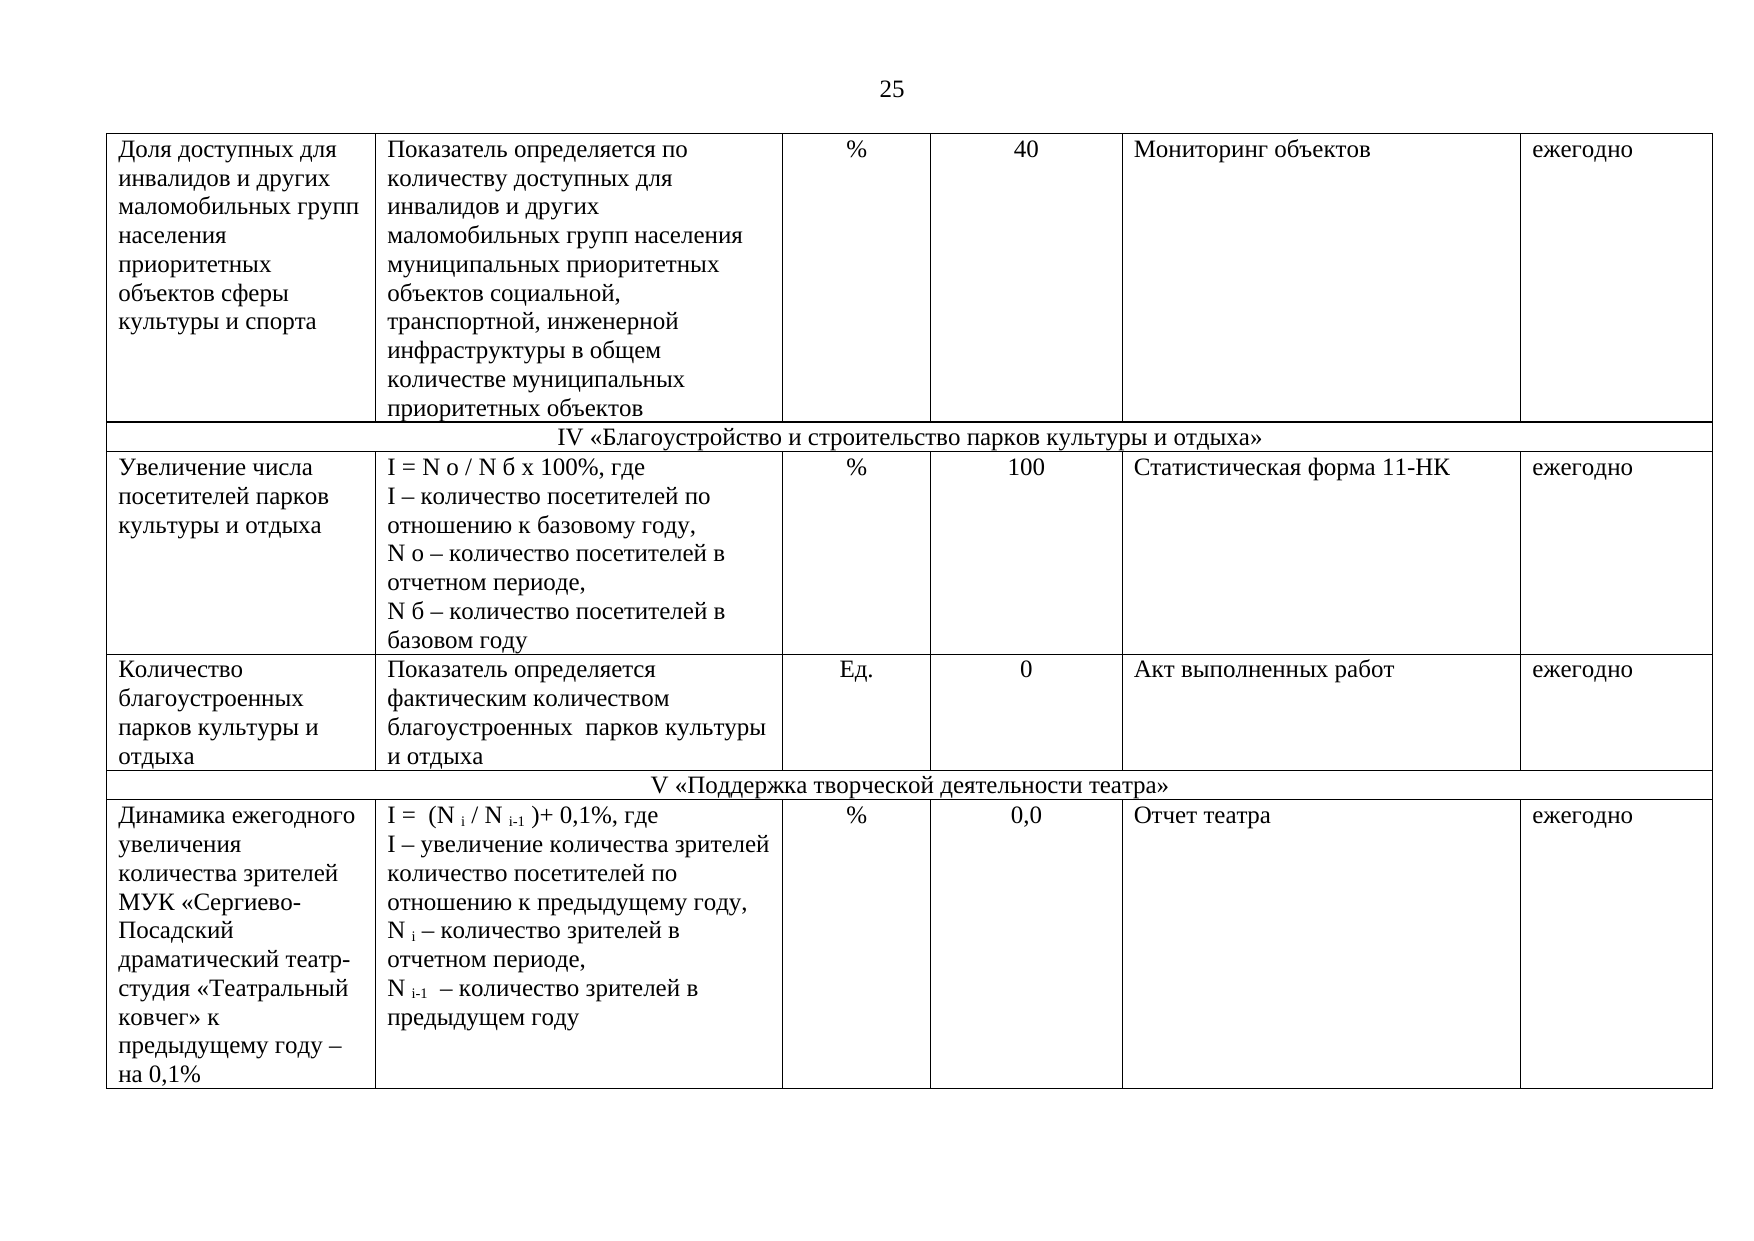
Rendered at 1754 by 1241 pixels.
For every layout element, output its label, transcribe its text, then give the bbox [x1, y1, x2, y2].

table_cell ежегодно [1521, 134, 1712, 421]
table_cell 0,0 [931, 800, 1122, 1088]
table_cell Мониторинг объектов [1123, 134, 1520, 421]
table_cell ежегодно [1521, 800, 1712, 1088]
table_cell % [783, 134, 930, 421]
table_cell 0 [931, 655, 1122, 769]
table_cell Отчет театра [1123, 800, 1520, 1088]
table_cell Акт выполненных работ [1123, 655, 1520, 769]
table_cell Доля доступных для инвалидов и других маломобильных групп населения приоритетных объектов сферы культуры и спорта [107, 134, 375, 421]
table_cell I = N о / N б х 100%, где I – количество посетителей по отношению к базовому году, N о – количество посетителей в отчетном периоде, N б – количество посетителей в базовом году [376, 452, 782, 653]
table_cell Статистическая форма 11-НК [1123, 452, 1520, 653]
table_cell ежегодно [1521, 452, 1712, 653]
table_cell % [783, 800, 930, 1088]
table_cell Количество благоустроенных парков культуры и отдыха [107, 655, 375, 769]
table_cell Динамика ежегодного увеличения количества зрителей МУК «Сергиево-Посадский драматический театр-студия «Театральный ковчег» к предыдущему году – на 0,1% [107, 800, 375, 1088]
table_cell Увеличение числа посетителей парков культуры и отдыха [107, 452, 375, 653]
table_cell V «Поддержка творческой деятельности театра» [107, 771, 1712, 799]
table_cell % [783, 452, 930, 653]
table_cell ежегодно [1521, 655, 1712, 769]
table_cell 40 [931, 134, 1122, 421]
table_cell Показатель определяется фактическим количеством благоустроенных парков культуры и отдыха [376, 655, 782, 769]
table_cell I = (N i / N i-1 )+ 0,1%, где I – увеличение количества зрителей количество посетителей по отношению к предыдущему году, N i – количество зрителей в отчетном периоде, N i-1 – количество зрителей в предыдущем году [376, 800, 782, 1088]
table_cell 100 [931, 452, 1122, 653]
table_cell Показатель определяется по количеству доступных для инвалидов и других маломобильных групп населения муниципальных приоритетных объектов социальной, транспортной, инженерной инфраструктуры в общем количестве муниципальных приоритетных объектов [376, 134, 782, 421]
table_cell Ед. [783, 655, 930, 769]
table_cell IV «Благоустройство и строительство парков культуры и отдыха» [107, 423, 1712, 451]
